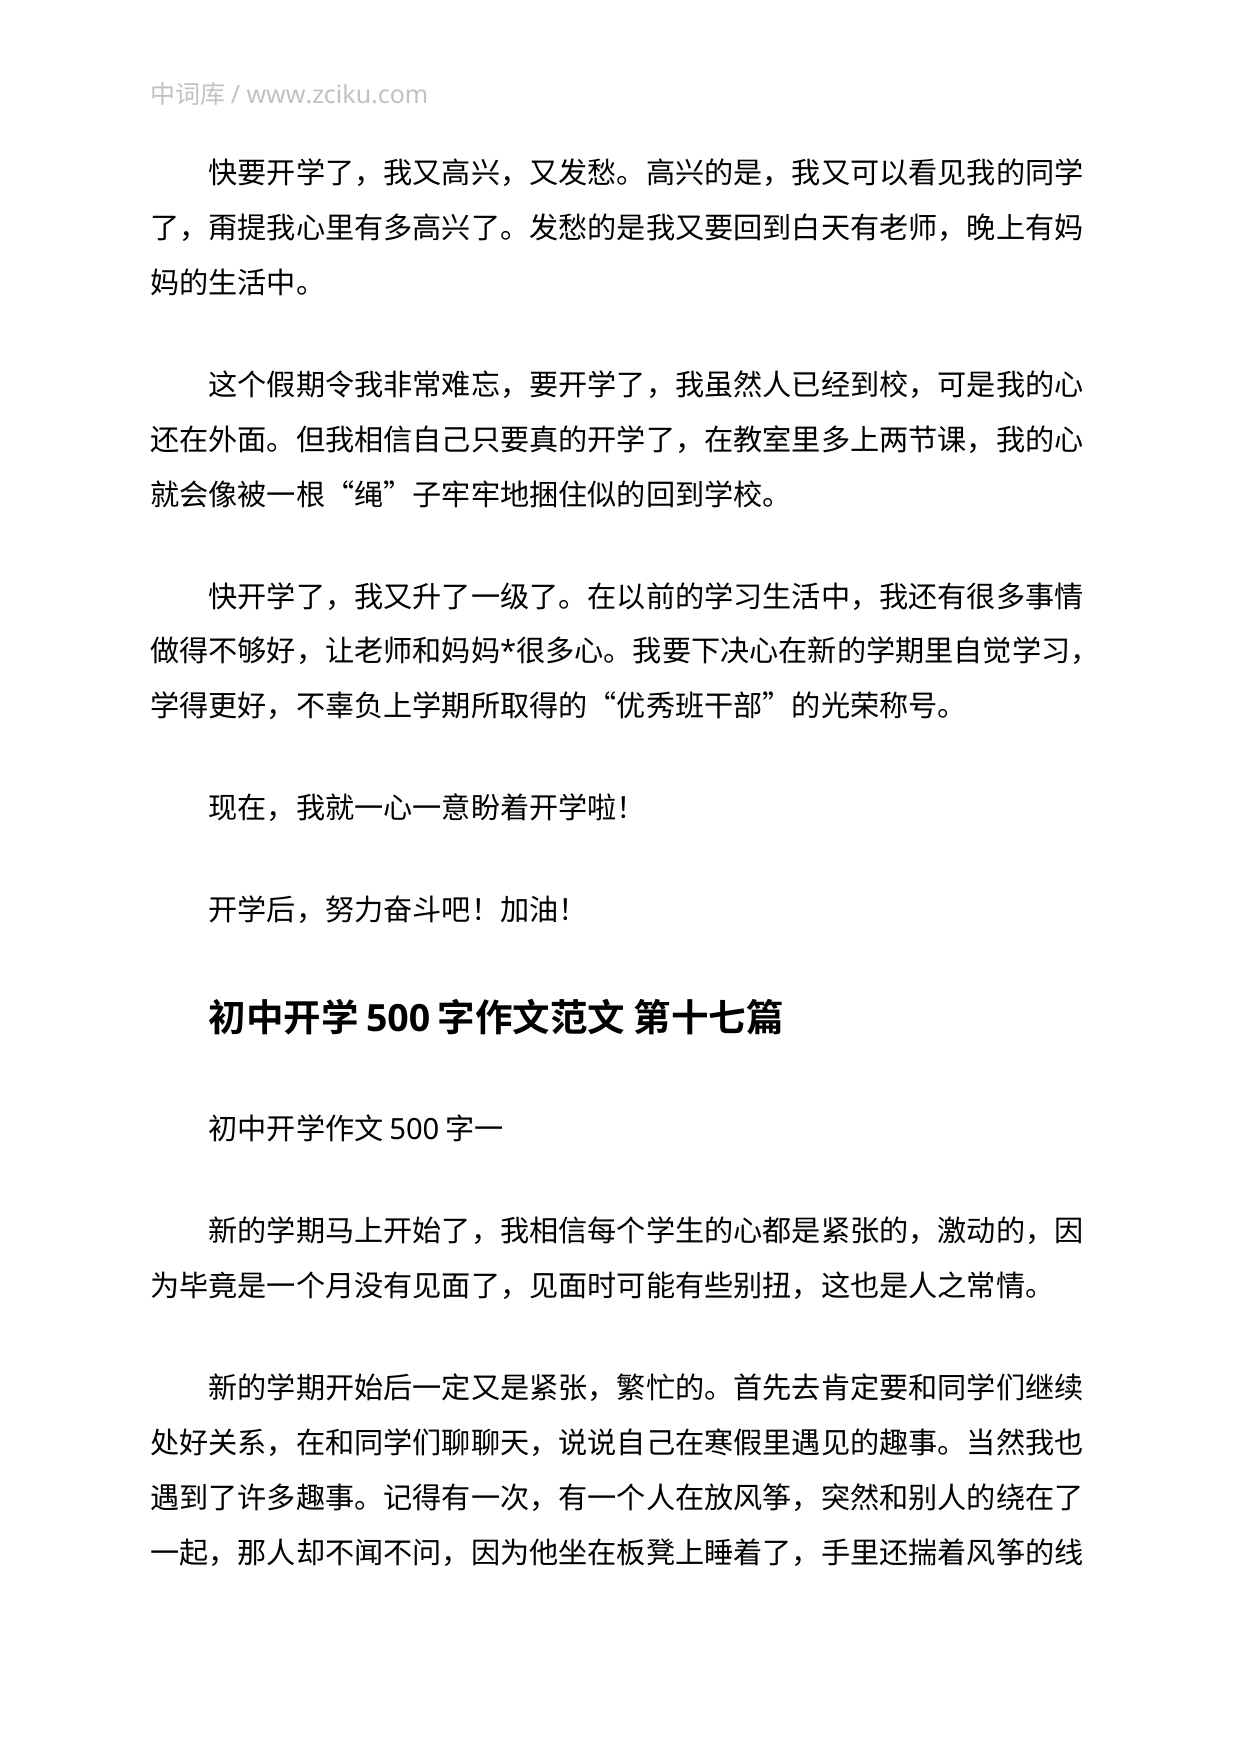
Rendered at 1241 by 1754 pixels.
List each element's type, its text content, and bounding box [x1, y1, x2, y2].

text 初中开学作文500字一 [150, 1106, 1090, 1148]
text 这个假期令我非常难忘，要开学了，我虽然人已经到校，可是我的心还在外面。但我相信自己只要真的开学了，在教室里多上两节课，我的心就会像被一根“绳”子牢牢地捆住似的回到学校。 [150, 362, 1090, 514]
text 初中开学500字作文范文 第十七篇 [150, 988, 1090, 1043]
text 快要开学了，我又高兴，又发愁。高兴的是，我又可以看见我的同学了，甭提我心里有多高兴了。发愁的是我又要回到白天有老师，晚上有妈妈的生活中。 [150, 150, 1090, 302]
text 新的学期马上开始了，我相信每个学生的心都是紧张的，激动的，因为毕竟是一个月没有见面了，见面时可能有些别扭，这也是人之常情。 [150, 1208, 1090, 1305]
text 开学后，努力奋斗吧！加油！ [150, 887, 1090, 929]
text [150, 1364, 1090, 1572]
text 现在，我就一心一意盼着开学啦！ [150, 785, 1090, 827]
text 快开学了，我又升了一级了。在以前的学习生活中，我还有很多事情做得不够好，让老师和妈妈*很多心。我要下决心在新的学期里自觉学习，学得更好，不辜负上学期所取得的“优秀班干部”的光荣称号。 [150, 573, 1090, 725]
